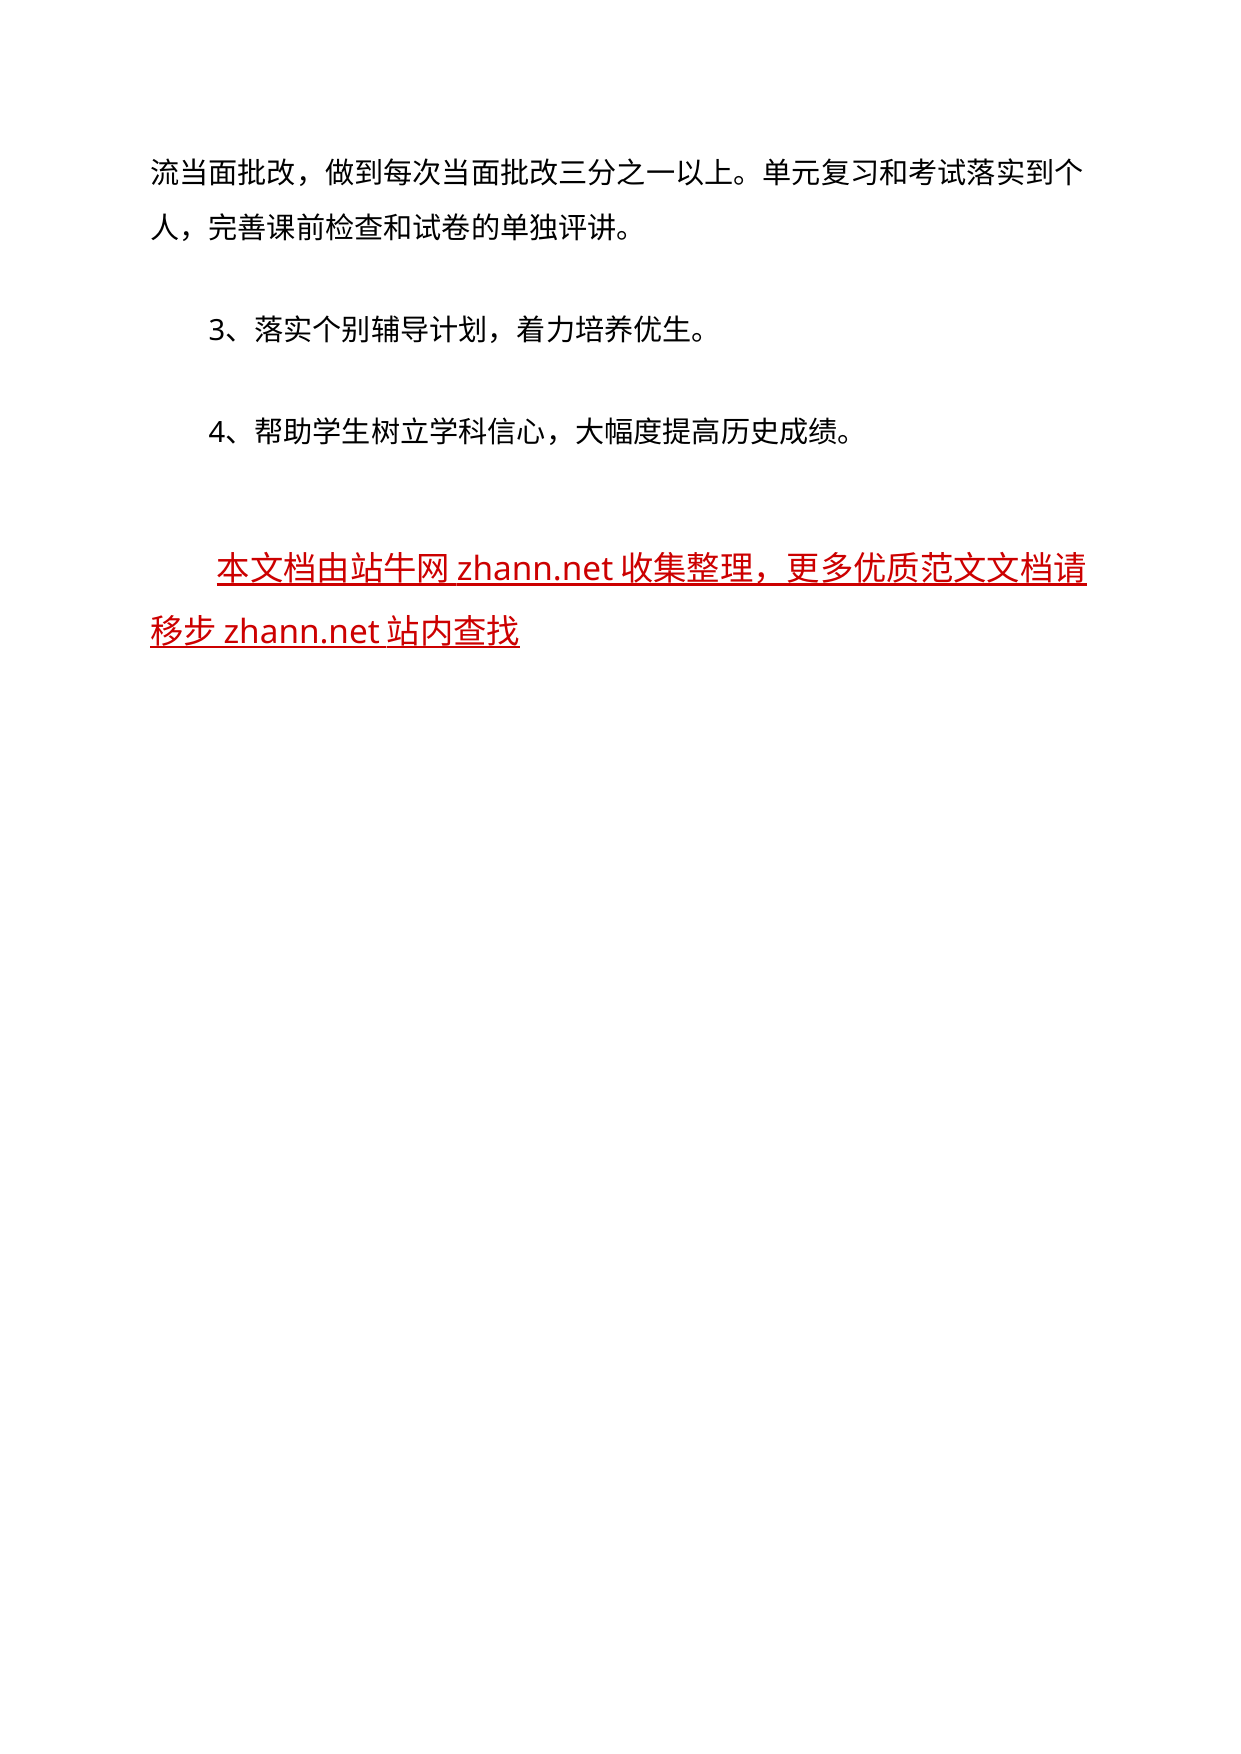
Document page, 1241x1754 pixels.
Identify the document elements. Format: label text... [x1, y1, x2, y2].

text 本文档由站牛网zhann.net收集整理，更多优质范文文档请移步zhann.net站内查找 [150, 542, 1090, 653]
text 4、帮助学生树立学科信心，大幅度提高历史成绩。 [150, 409, 1090, 451]
text 3、落实个别辅导计划，着力培养优生。 [150, 307, 1090, 349]
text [150, 150, 1090, 247]
